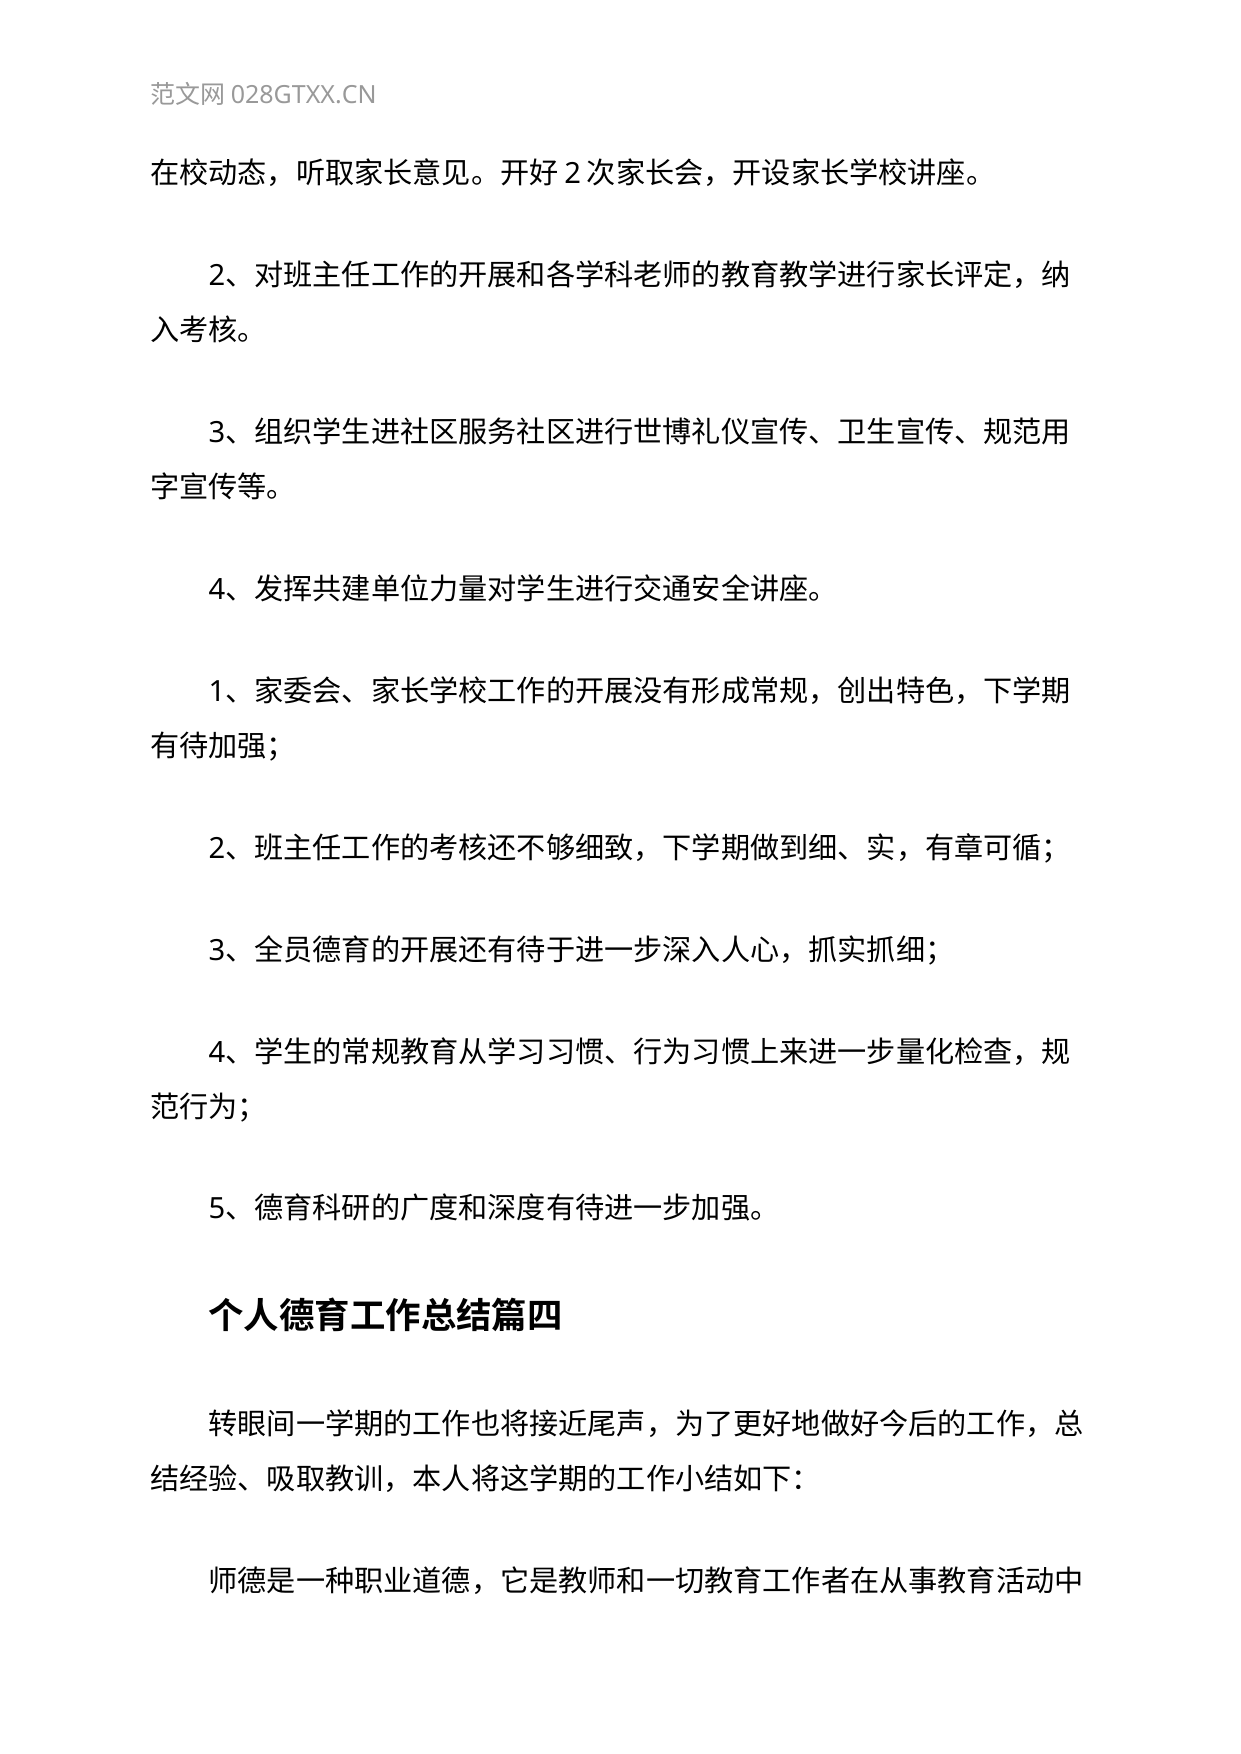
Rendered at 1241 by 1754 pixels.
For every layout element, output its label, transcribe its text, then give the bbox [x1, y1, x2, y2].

text 1、家委会、家长学校工作的开展没有形成常规，创出特色，下学期有待加强； [150, 667, 1090, 765]
text 2、班主任工作的考核还不够细致，下学期做到细、实，有章可循； [150, 824, 1090, 867]
text 个人德育工作总结篇四 [150, 1287, 1090, 1338]
text 转眼间一学期的工作也将接近尾声，为了更好地做好今后的工作，总结经验、吸取教训，本人将这学期的工作小结如下： [150, 1400, 1090, 1498]
text 4、发挥共建单位力量对学生进行交通安全讲座。 [150, 566, 1090, 608]
text 5、德育科研的广度和深度有待进一步加强。 [150, 1185, 1090, 1227]
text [150, 1557, 1090, 1599]
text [150, 150, 1090, 192]
text 3、组织学生进社区服务社区进行世博礼仪宣传、卫生宣传、规范用字宣传等。 [150, 409, 1090, 506]
text 3、全员德育的开展还有待于进一步深入人心，抓实抓细； [150, 926, 1090, 969]
text 4、学生的常规教育从学习习惯、行为习惯上来进一步量化检查，规范行为； [150, 1028, 1090, 1126]
text 2、对班主任工作的开展和各学科老师的教育教学进行家长评定，纳入考核。 [150, 252, 1090, 349]
